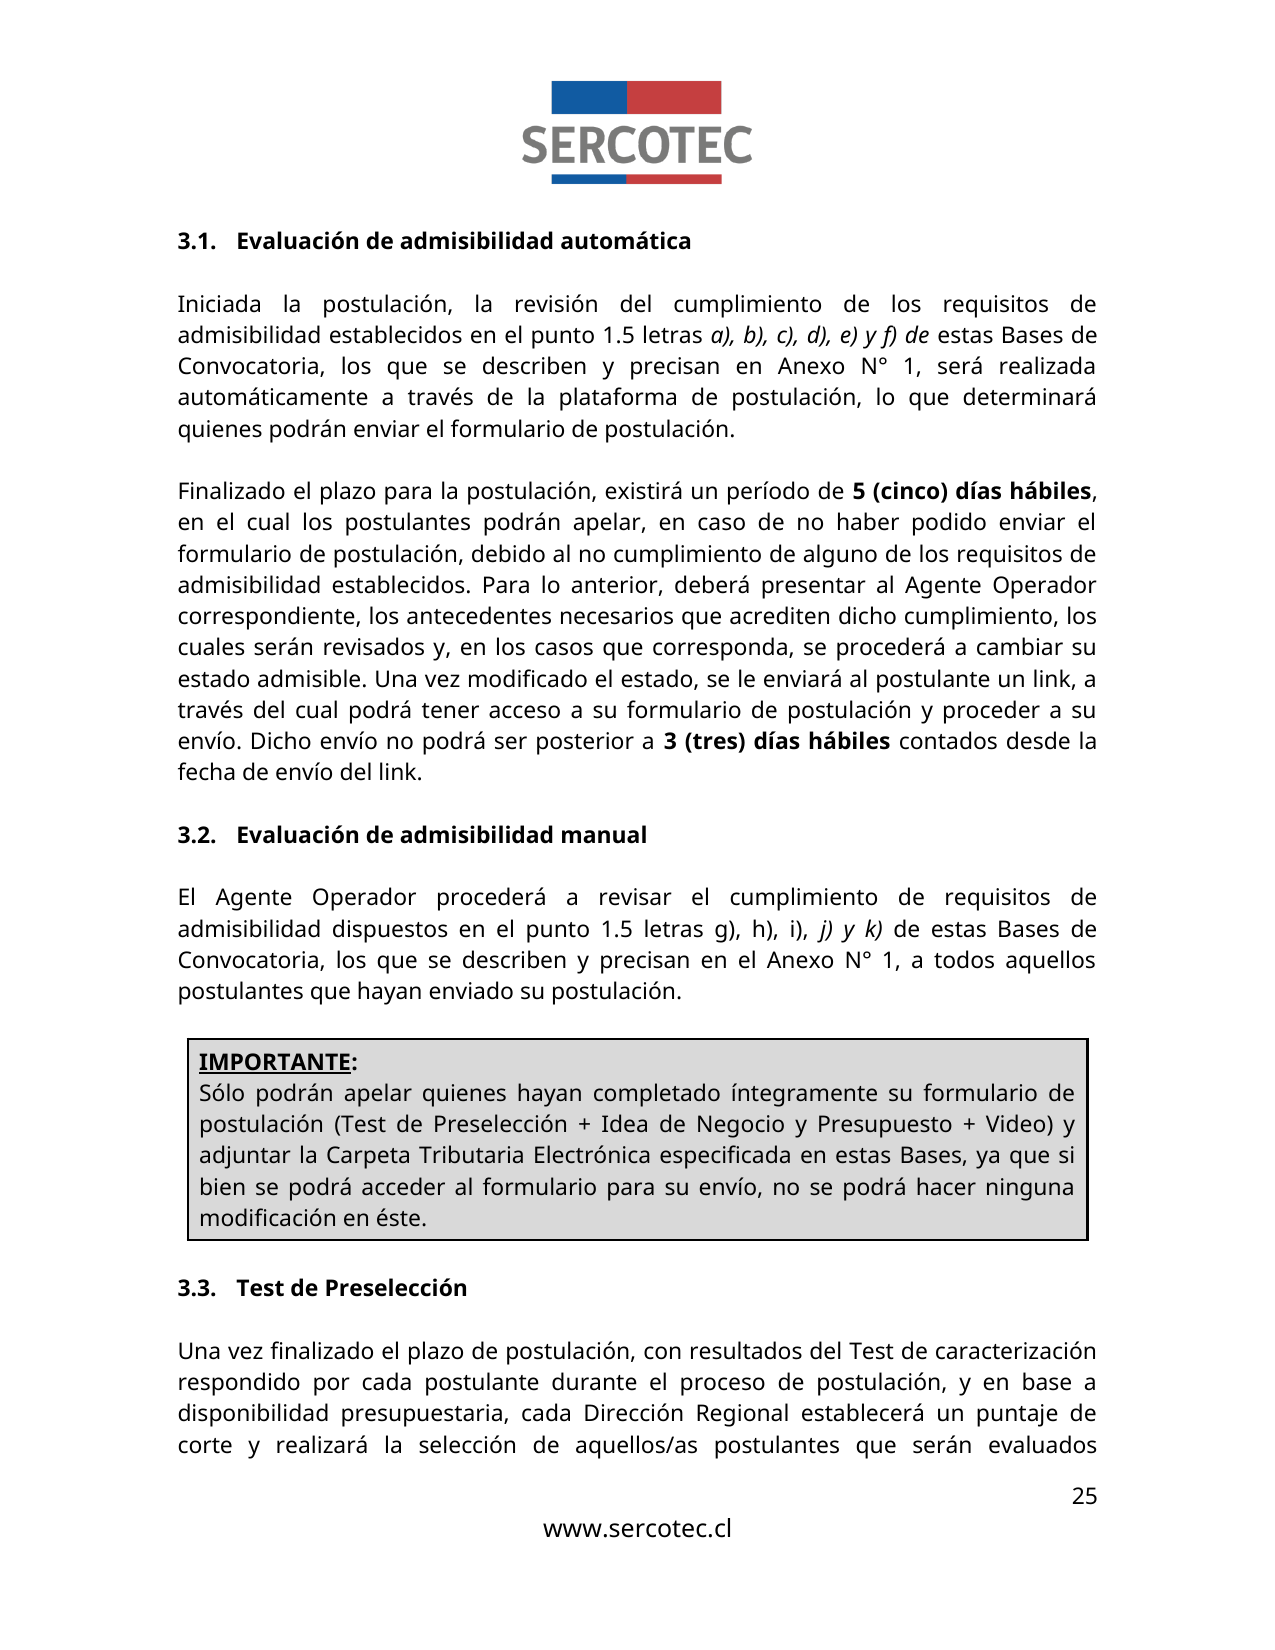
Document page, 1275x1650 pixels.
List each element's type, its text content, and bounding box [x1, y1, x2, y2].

table_header IMPORTANTE: Sólo podrán apelar quienes hayan completado íntegramente su formulario de postulación (Test de Preselección + Idea de Negocio y Presupuesto + Video) y adjuntar la Carpeta Tributaria Electrónica especificada en estas Bases, ya que si bien se podrá acceder al formulario para su envío, no se podrá hacer ninguna modificación en éste. [189, 1040, 1086, 1239]
text El Agente Operador procederá a revisar el cumplimiento de requisitos de admisibilidad dispuestos en el punto 1.5 letras g), h), i), j) y k) de estas Bases de Convocatoria, los que se describen y precisan en el Anexo N° 1, a todos aquellos postulantes que hayan enviado su postulación. [177, 881, 1098, 1006]
subtitle Evaluación de admisibilidad automática [177, 225, 1098, 256]
text Finalizado el plazo para la postulación, existirá un período de 5 (cinco) días hábiles, en el cual los postulantes podrán apelar, en caso de no haber podido enviar el formulario de postulación, debido al no cumplimiento de alguno de los requisitos de admisibilidad establecidos. Para lo anterior, deberá presentar al Agente Operador correspondiente, los antecedentes necesarios que acrediten dicho cumplimiento, los cuales serán revisados y, en los casos que corresponda, se procederá a cambiar su estado admisible. Una vez modificado el estado, se le enviará al postulante un link, a través del cual podrá tener acceso a su formulario de postulación y proceder a su envío. Dicho envío no podrá ser posterior a 3 (tres) días hábiles contados desde la fecha de envío del link. [177, 475, 1098, 787]
subtitle Evaluación de admisibilidad manual [177, 819, 1098, 850]
text Iniciada la postulación, la revisión del cumplimiento de los requisitos de admisibilidad establecidos en el punto 1.5 letras a), b), c), d), e) y f) de estas Bases de Convocatoria, los que se describen y precisan en Anexo N° 1, será realizada automáticamente a través de la plataforma de postulación, lo que determinará quienes podrán enviar el formulario de postulación. [177, 287, 1098, 444]
subtitle Test de Preselección [177, 1272, 1098, 1303]
picture [512, 73, 763, 194]
